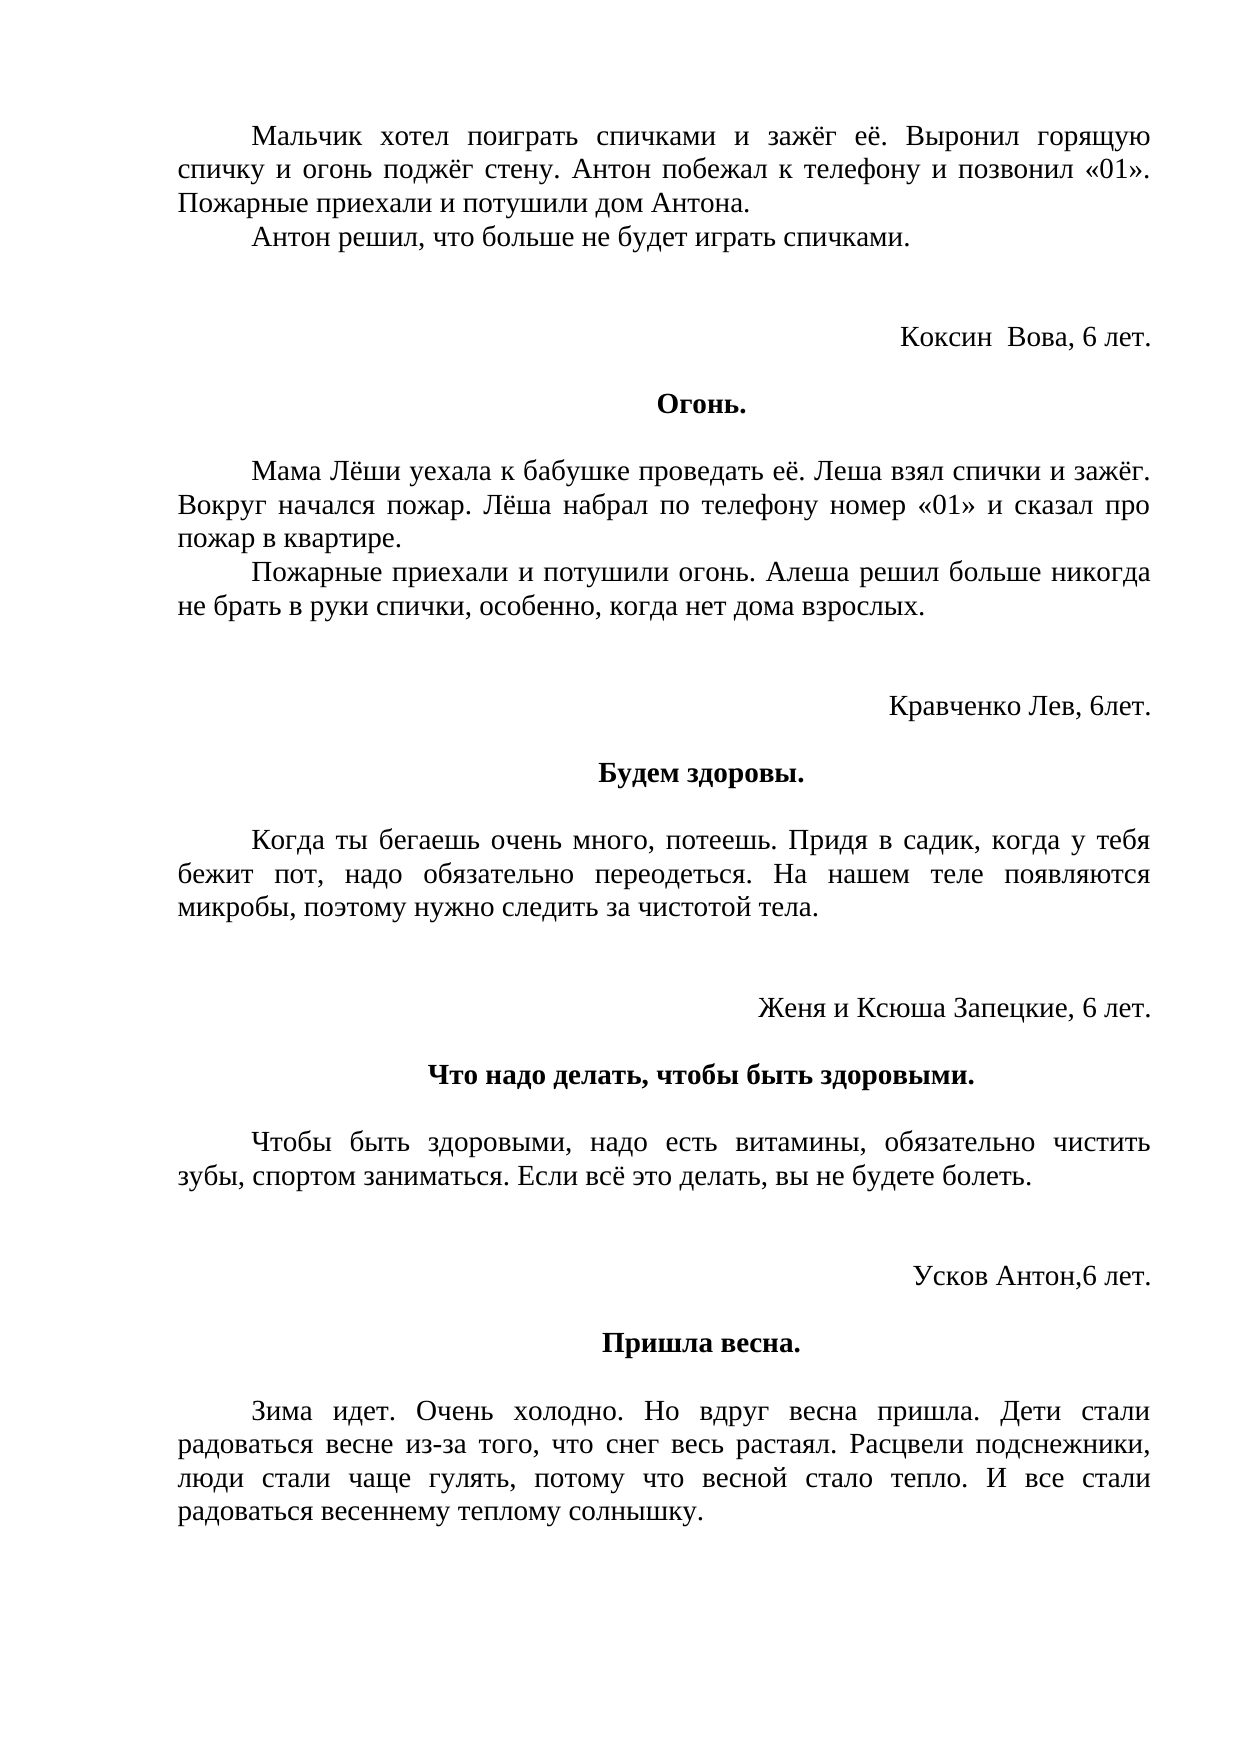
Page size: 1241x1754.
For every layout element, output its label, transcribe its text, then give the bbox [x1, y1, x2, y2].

text Пришла весна. [177, 1326, 1152, 1359]
text Пожарные приехали и потушили огонь. Алеша решил больше никогда не брать в руки спички, особенно, когда нет дома взрослых. [177, 554, 1152, 621]
text Мальчик хотел поиграть спичками и зажёг её. Выронил горящую спичку и огонь поджёг стену. Антон побежал к телефону и позвонил «01». Пожарные приехали и потушили дом Антона. [177, 118, 1152, 219]
text Усков Антон,6 лет. [177, 1258, 1152, 1292]
text Когда ты бегаешь очень много, потеешь. Придя в садик, когда у тебя бежит пот, надо обязательно переодеться. На нашем теле появляются микробы, поэтому нужно следить за чистотой тела. [177, 822, 1152, 923]
text Зима идет. Очень холодно. Но вдруг весна пришла. Дети стали радоваться весне из-за того, что снег весь растаял. Расцвели подснежники, люди стали чаще гулять, потому что весной стало тепло. И все стали радоваться весеннему теплому солнышку. [177, 1393, 1152, 1527]
text Будем здоровы. [177, 755, 1152, 789]
text Чтобы быть здоровыми, надо есть витамины, обязательно чистить зубы, спортом заниматься. Если всё это делать, вы не будете болеть. [177, 1124, 1152, 1191]
text Мама Лёши уехала к бабушке проведать её. Леша взял спички и зажёг. Вокруг начался пожар. Лёша набрал по телефону номер «01» и сказал про пожар в квартире. [177, 453, 1152, 554]
text Кравченко Лев, 6лет. [177, 688, 1152, 722]
text Женя и Ксюша Запецкие, 6 лет. [177, 990, 1152, 1024]
text Антон решил, что больше не будет играть спичками. [177, 219, 1152, 252]
text Что надо делать, чтобы быть здоровыми. [177, 1057, 1152, 1091]
text Огонь. [177, 386, 1152, 420]
text Коксин Вова, 6 лет. [177, 319, 1152, 353]
